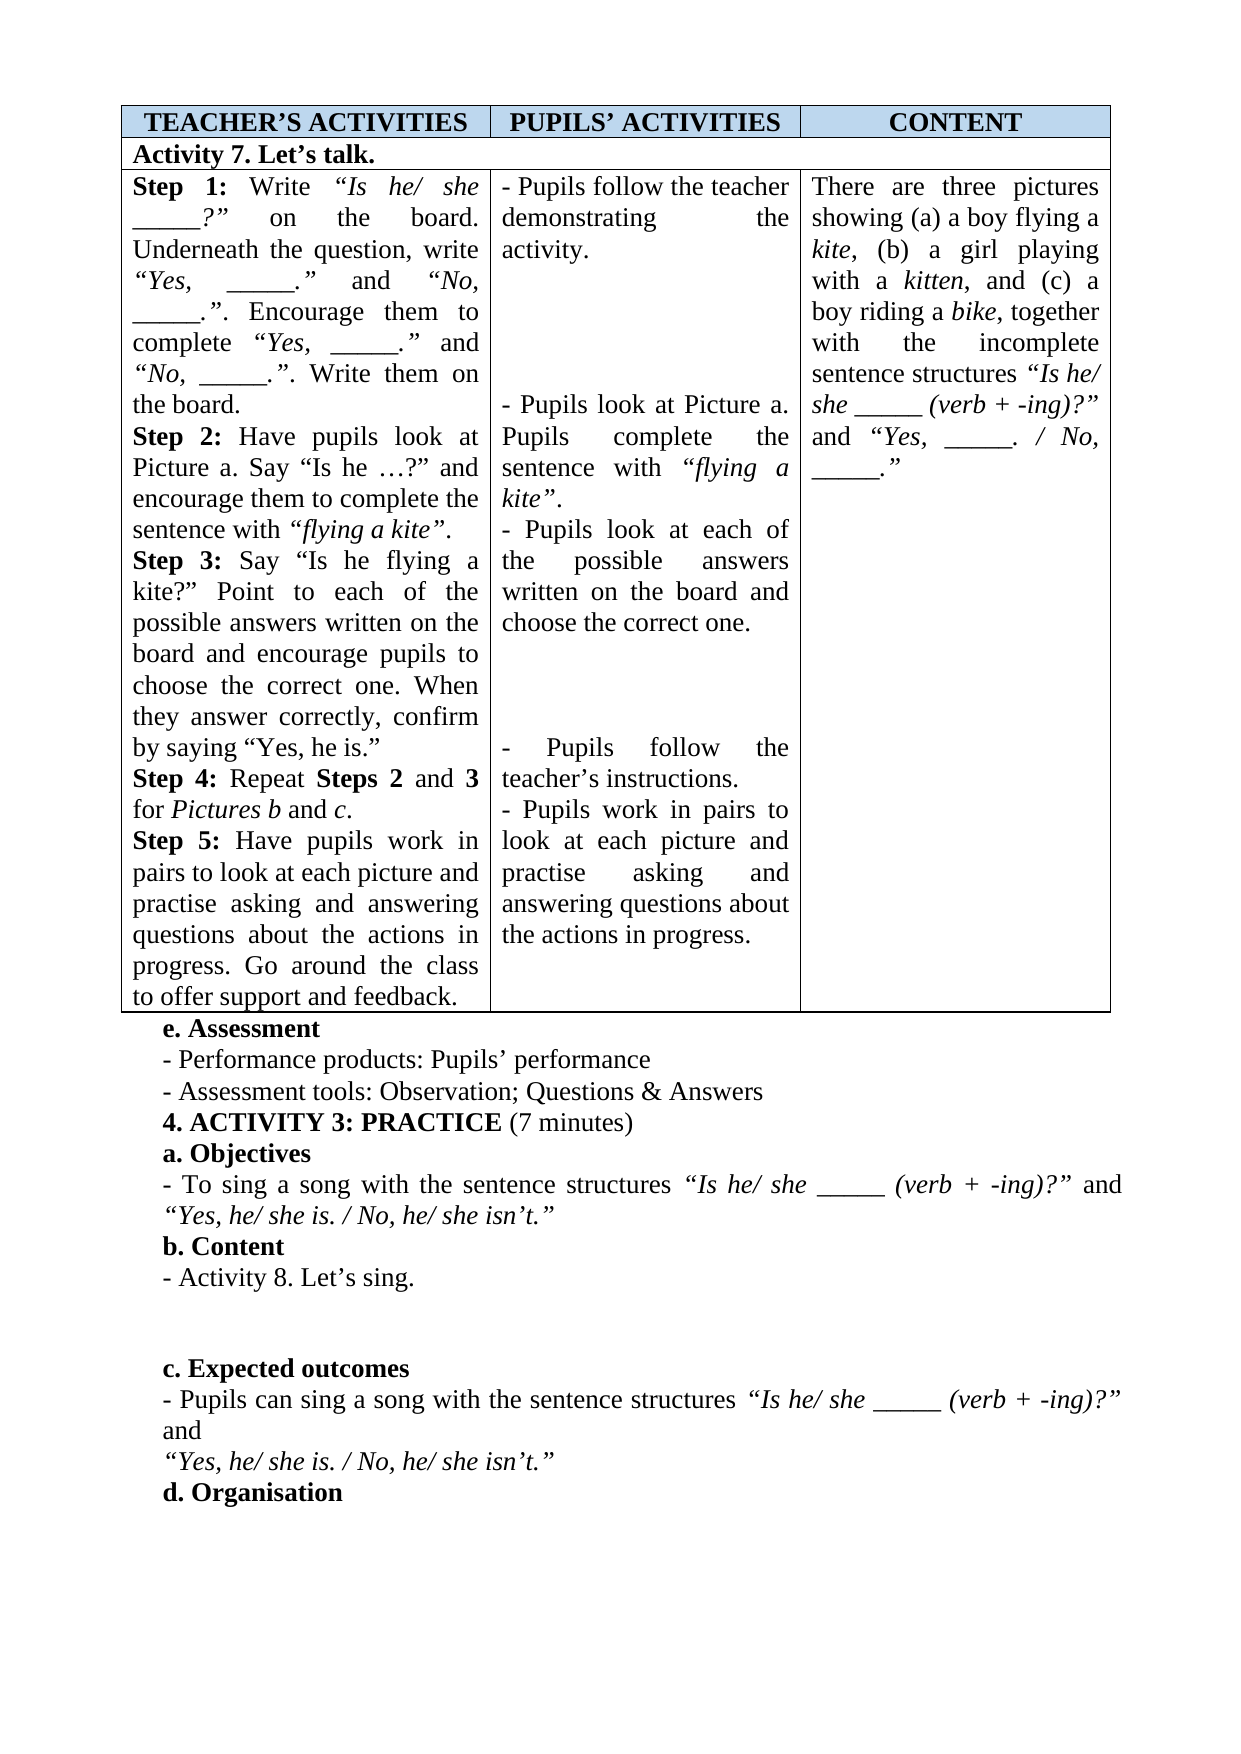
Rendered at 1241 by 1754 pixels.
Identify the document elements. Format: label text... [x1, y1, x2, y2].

text - Activity 8. Let’s sing. [162, 1262, 1122, 1293]
text - Assessment tools: Observation; Questions & Answers [162, 1075, 1122, 1106]
table_cell - Pupils follow the teacher demonstrating the activity. - Pupils look at Picture a. Pupils complete the sentence with “flying a kite”. - Pupils look at each of the possible answers written on the board and choose the correct one. - Pupils follow the teacher’s instructions. - Pupils work in pairs to look at each picture and practise asking and answering questions about the actions in progress. [491, 170, 800, 1011]
text d. Organisation [162, 1476, 1122, 1508]
table_header PUPILS’ ACTIVITIES [491, 106, 800, 137]
table_cell There are three pictures showing (a) a boy flying a kite, (b) a girl playing with a kitten, and (c) a boy riding a bike, together with the incomplete sentence structures “Is he/ she _____ (verb + -ing)?” and “Yes, _____. / No, _____.” [801, 170, 1110, 1011]
text b. Content [162, 1230, 1122, 1262]
text 4. ACTIVITY 3: PRACTICE (7 minutes) [162, 1106, 1122, 1137]
text c. Expected outcomes [162, 1352, 1122, 1383]
text - Pupils can sing a song with the sentence structures “Is he/ she _____ (verb + -ing)?” and “Yes, he/ she is. / No, he/ she isn’t.” [162, 1383, 1122, 1476]
table_cell Activity 7. Let’s talk. [122, 138, 1110, 169]
table_header CONTENT [801, 106, 1110, 137]
text - Performance products: Pupils’ performance [162, 1043, 1122, 1075]
table_header TEACHER’S ACTIVITIES [122, 106, 490, 137]
text - To sing a song with the sentence structures “Is he/ she _____ (verb + -ing)?” and “Yes, he/ she is. / No, he/ she isn’t.” [162, 1168, 1122, 1230]
text e. Assessment [162, 1012, 1122, 1043]
table_cell Step 1: Write “Is he/ she _____?” on the board. Underneath the question, write “Yes, _____.” and “No, _____.”. Encourage them to complete “Yes, _____.” and “No, _____.”. Write them on the board. Step 2: Have pupils look at Picture a. Say “Is he …?” and encourage them to complete the sentence with “flying a kite”. Step 3: Say “Is he flying a kite?” Point to each of the possible answers written on the board and encourage pupils to choose the correct one. When they answer correctly, confirm by saying “Yes, he is.” Step 4: Repeat Steps 2 and 3 for Pictures b and c. Step 5: Have pupils work in pairs to look at each picture and practise asking and answering questions about the actions in progress. Go around the class to offer support and feedback. [122, 170, 490, 1011]
text a. Objectives [162, 1137, 1122, 1168]
